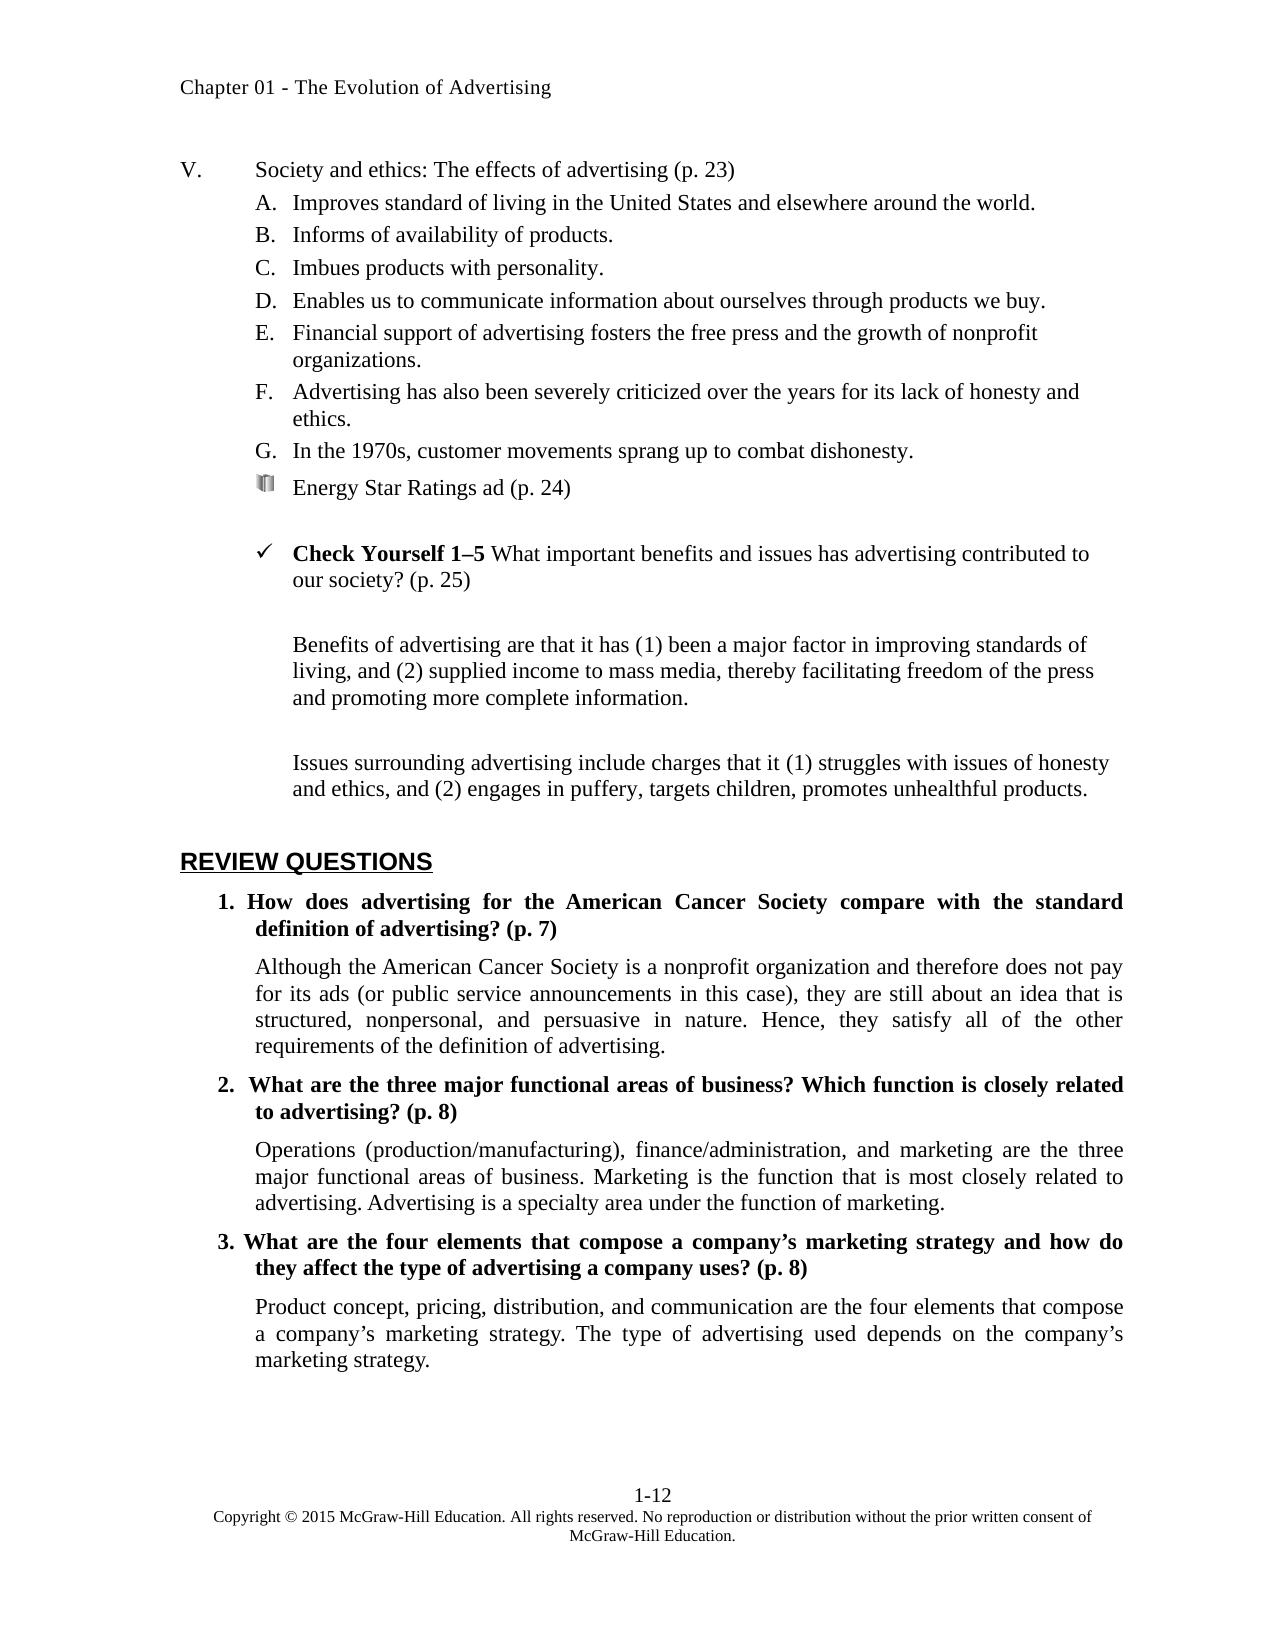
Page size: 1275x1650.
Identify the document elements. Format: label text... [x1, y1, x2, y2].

text E. Financial support of advertising fosters the free press and the growth of nonprofit organizations. [255, 319, 1125, 372]
text G. In the 1970s, customer movements sprang up to combat dishonesty. [255, 437, 1125, 463]
list Energy Star Ratings ad (p. 24) [255, 470, 1125, 501]
text 1. How does advertising for the American Cancer Society compare with the standard definition of advertising? (p. 7) [217, 888, 1125, 941]
text Although the American Cancer Society is a nonprofit organization and therefore does not pay for its ads (or public service announcements in this case), they are still about an idea that is structured, nonpersonal, and persuasive in nature. Hence, they satisfy all of the other requirements of the definition of advertising. [255, 953, 1125, 1059]
text Benefits of advertising are that it has (1) been a major factor in improving standards of living, and (2) supplied income to mass media, thereby facilitating freedom of the press and promoting more complete information. [292, 631, 1125, 710]
text Product concept, pricing, distribution, and communication are the four elements that compose a company’s marketing strategy. The type of advertising used depends on the company’s marketing strategy. [255, 1293, 1125, 1372]
list Check Yourself 1–5 What important benefits and issues has advertising contributed to our society? (p. 25) [255, 540, 1125, 592]
text F. Advertising has also been severely criticized over the years for its lack of honesty and ethics. [255, 378, 1125, 431]
text Operations (production/manufacturing), finance/administration, and marketing are the three major functional areas of business. Marketing is the function that is most closely related to advertising. Advertising is a specialty area under the function of marketing. [255, 1137, 1125, 1216]
text 3. What are the four elements that compose a company’s marketing strategy and how do they affect the type of advertising a company uses? (p. 8) [217, 1228, 1125, 1281]
text Issues surrounding advertising include charges that it (1) struggles with issues of honesty and ethics, and (2) engages in puffery, targets children, promotes unhealthful products. [292, 749, 1125, 802]
text C. Imbues products with personality. [255, 254, 1125, 280]
text A. Improves standard of living in the and elsewhere around the world. [255, 189, 1125, 215]
list Society and ethics: The effects of advertising (p. 23) [180, 156, 1125, 183]
subtitle REVIEW QUESTIONS [180, 847, 1125, 876]
picture [256, 474, 274, 492]
text D. Enables us to communicate information about ourselves through products we buy. [255, 287, 1125, 313]
text B. Informs of availability of products. [255, 221, 1125, 248]
text 2. What are the three major functional areas of business? Which function is closely related to advertising? (p. 8) [217, 1071, 1125, 1124]
